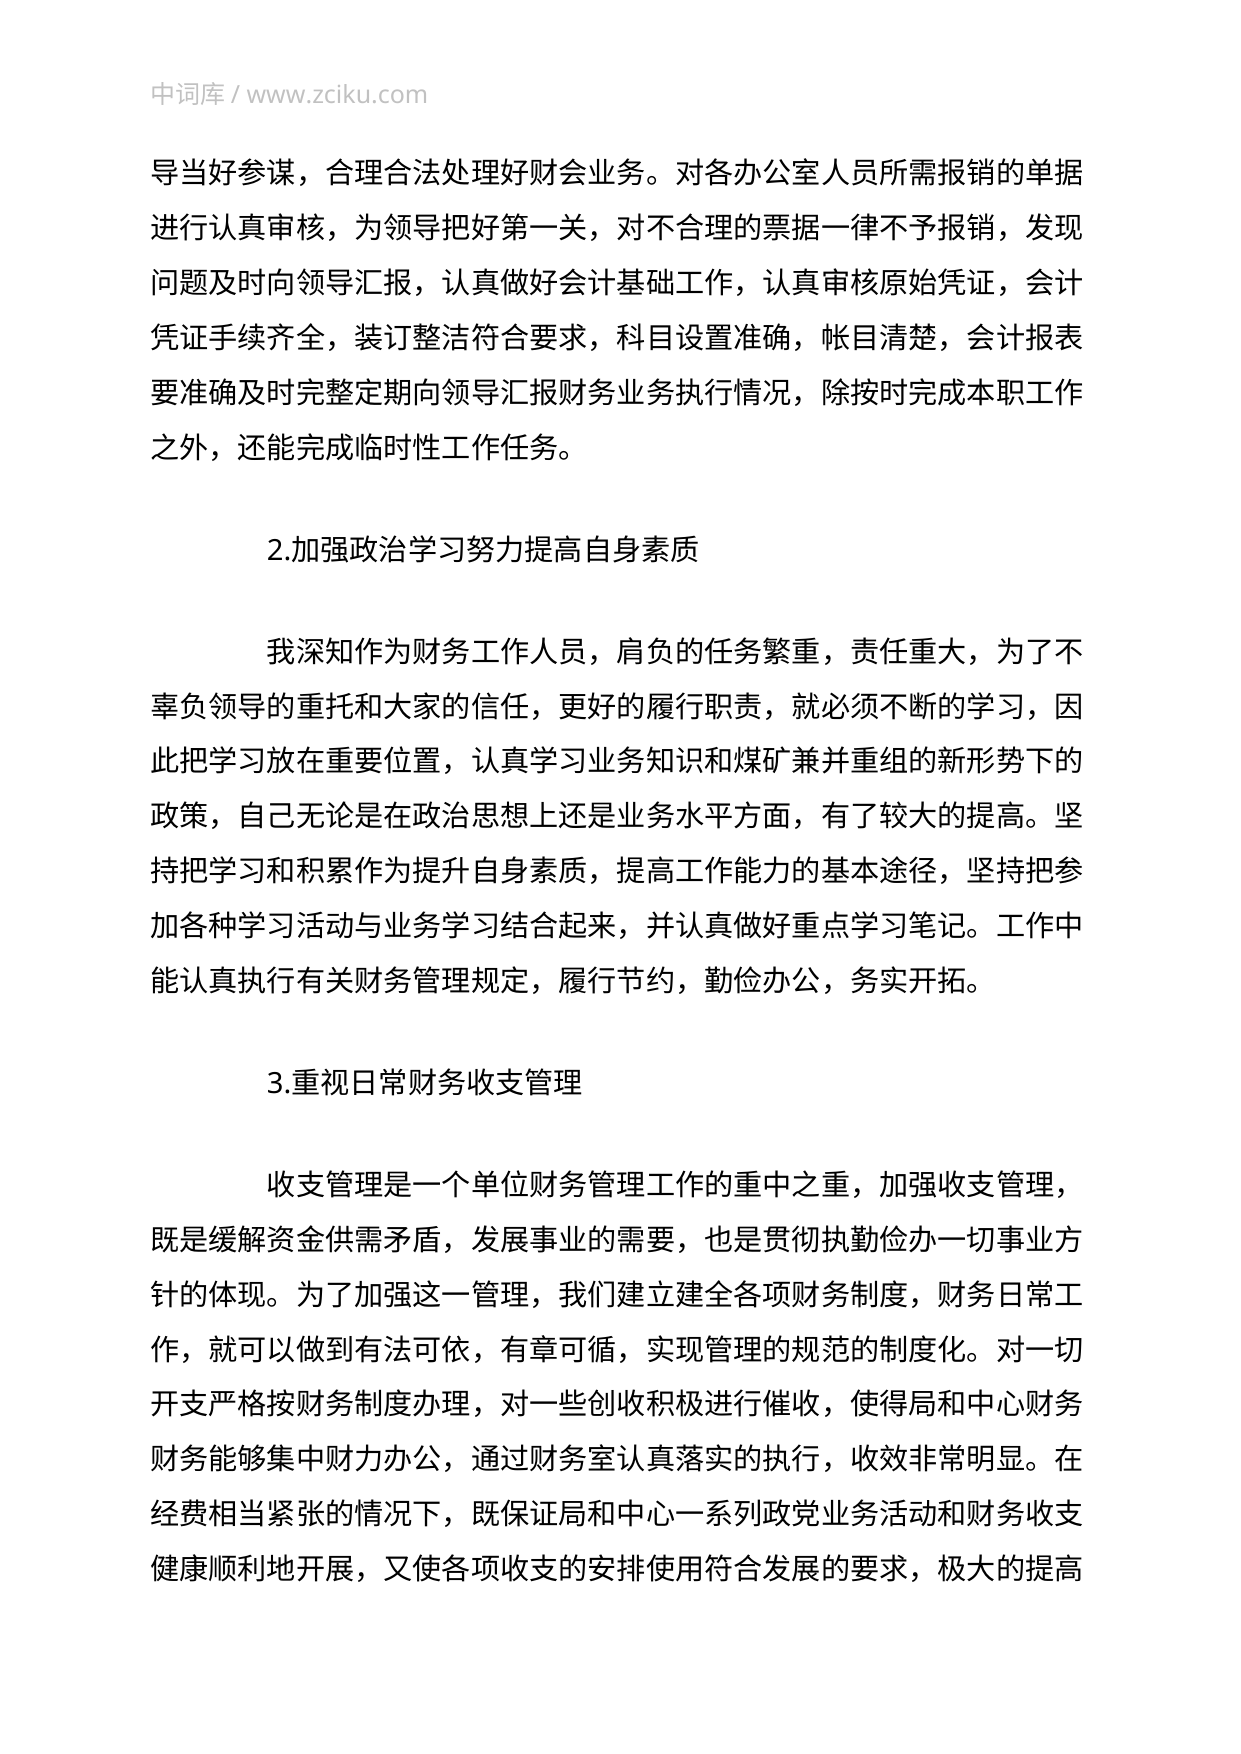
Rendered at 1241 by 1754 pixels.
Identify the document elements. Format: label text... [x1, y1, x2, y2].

text 我深知作为财务工作人员，肩负的任务繁重，责任重大，为了不辜负领导的重托和大家的信任，更好的履行职责，就必须不断的学习，因此把学习放在重要位置，认真学习业务知识和煤矿兼并重组的新形势下的政策，自己无论是在政治思想上还是业务水平方面，有了较大的提高。坚持把学习和积累作为提升自身素质，提高工作能力的基本途径，坚持把参加各种学习活动与业务学习结合起来，并认真做好重点学习笔记。工作中能认真执行有关财务管理规定，履行节约，勤俭办公，务实开拓。 [150, 628, 1090, 1000]
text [150, 150, 1090, 467]
text 2.加强政治学习努力提高自身素质 [150, 526, 1090, 569]
text 3.重视日常财务收支管理 [150, 1059, 1090, 1102]
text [150, 1161, 1090, 1588]
